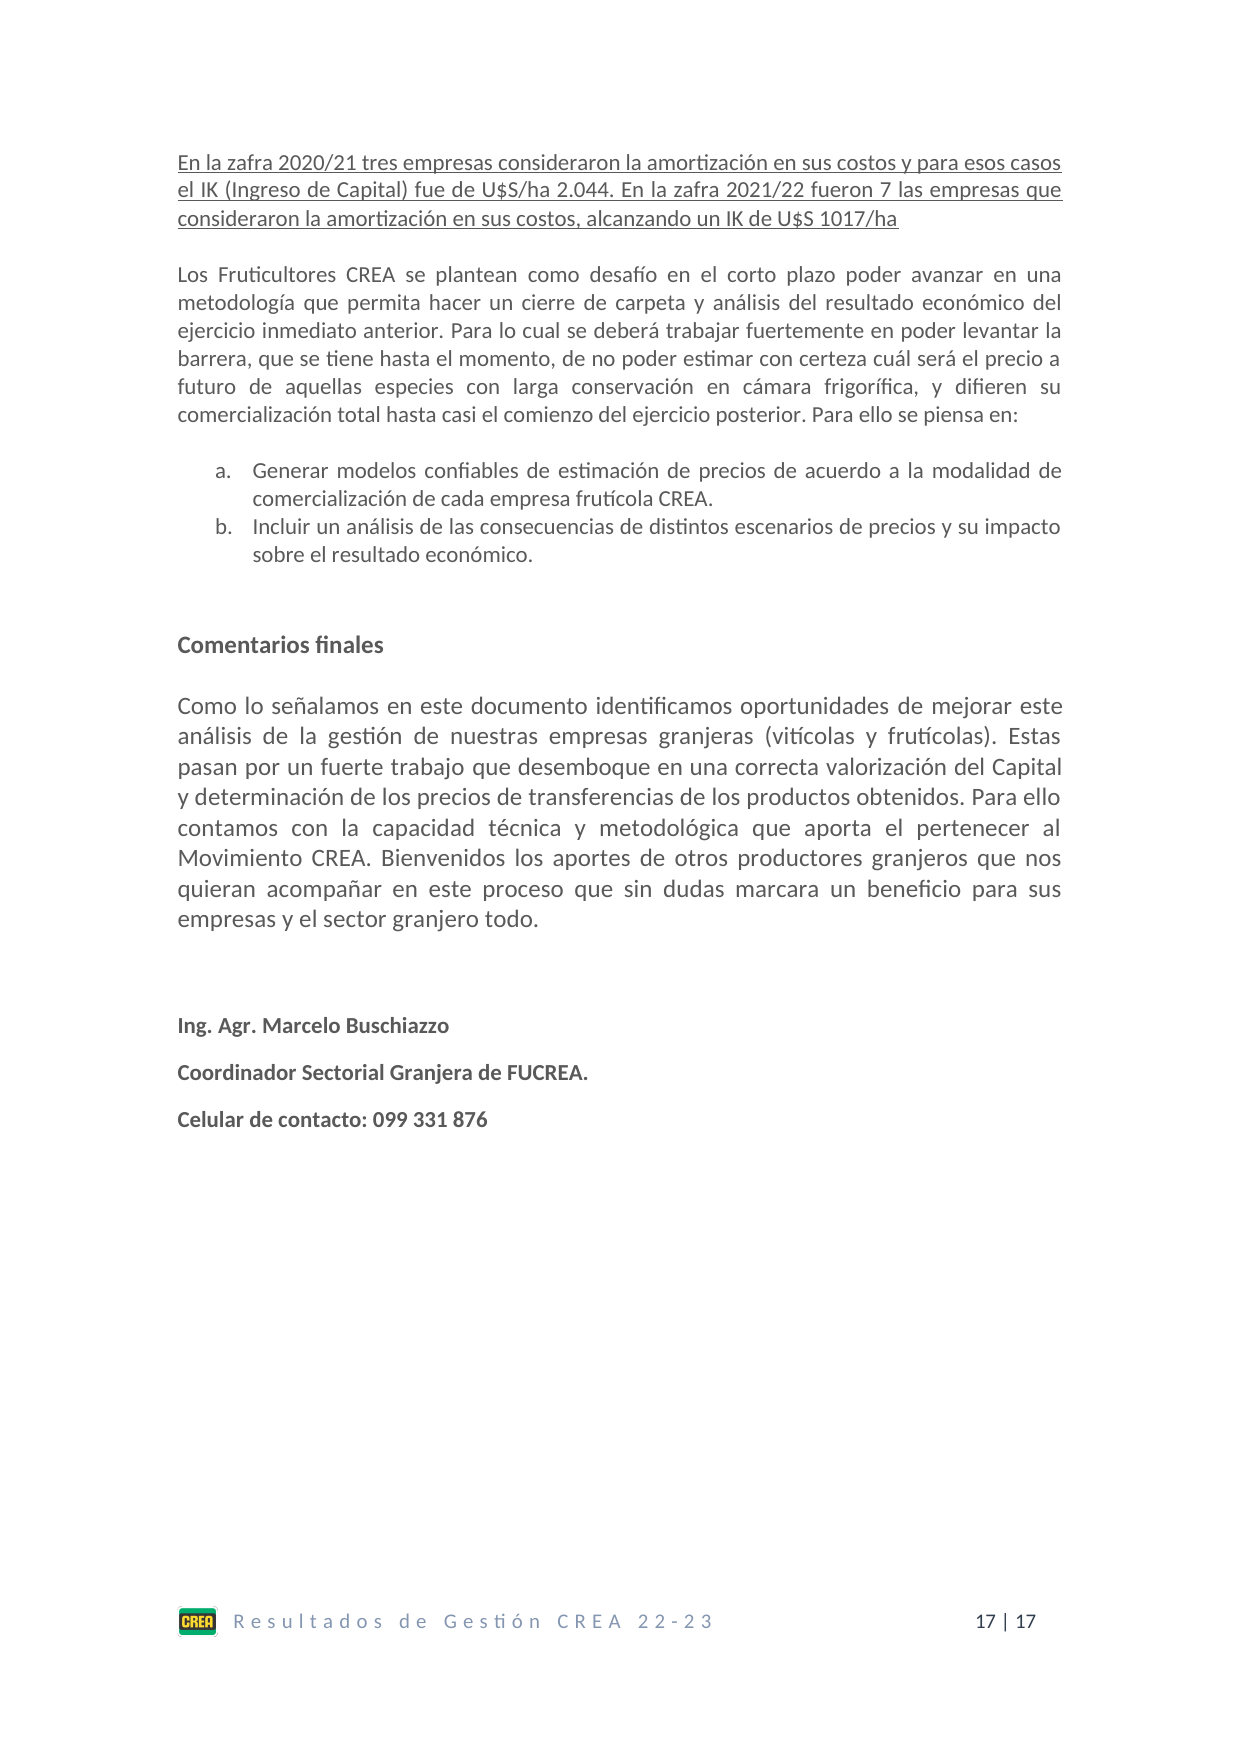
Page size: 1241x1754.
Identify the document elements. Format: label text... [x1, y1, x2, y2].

text Como lo señalamos en este documento identificamos oportunidades de mejorar este análisis de la gestión de nuestras empresas granjeras (vitícolas y frutícolas). Estas pasan por un fuerte trabajo que desemboque en una correcta valorización del Capital y determinación de los precios de transferencias de los productos obtenidos. Para ello contamos con la capacidad técnica y metodológica que aporta el pertenecer al Movimiento CREA. Bienvenidos los aportes de otros productores granjeros que nos quieran acompañar en este proceso que sin dudas marcara un beneficio para sus empresas y el sector granjero todo. [177, 690, 1063, 934]
list Generar modelos confiables de estimación de precios de acuerdo a la modalidad de comercialización de cada empresa frutícola CREA. [215, 456, 1063, 512]
text Ing. Agr. Marcelo Buschiazzo [177, 1011, 1063, 1039]
picture [177, 1606, 218, 1637]
text En la zafra 2020/21 tres empresas consideraron la amortización en sus costos y para esos casos el IK (Ingreso de Capital) fue de U$S/ha 2.044. En la zafra 2021/22 fueron 7 las empresas que consideraron la amortización en sus costos, alcanzando un IK de U$S 1017/ha [177, 201, 1063, 232]
text Celular de contacto: 099 331 876 [177, 1105, 1063, 1133]
text En la zafra 2020/21 tres empresas consideraron la amortización en sus costos y para esos casos el IK (Ingreso de Capital) fue de U$S/ha 2.044. En la zafra 2021/22 fueron 7 las empresas que consideraron la amortización en sus costos, alcanzando un IK de U$S 1017/ha [177, 148, 1063, 200]
text Los Fruticultores CREA se plantean como desafío en el corto plazo poder avanzar en una metodología que permita hacer un cierre de carpeta y análisis del resultado económico del ejercicio inmediato anterior. Para lo cual se deberá trabajar fuertemente en poder levantar la barrera, que se tiene hasta el momento, de no poder estimar con certeza cuál será el precio a futuro de aquellas especies con larga conservación en cámara frigorífica, y difieren su comercialización total hasta casi el comienzo del ejercicio posterior. Para ello se piensa en: [177, 260, 1063, 428]
text Comentarios finales [177, 629, 1063, 659]
text Coordinador Sectorial Granjera de FUCREA. [177, 1058, 1063, 1086]
list Incluir un análisis de las consecuencias de distintos escenarios de precios y su impacto sobre el resultado económico. [215, 512, 1063, 568]
